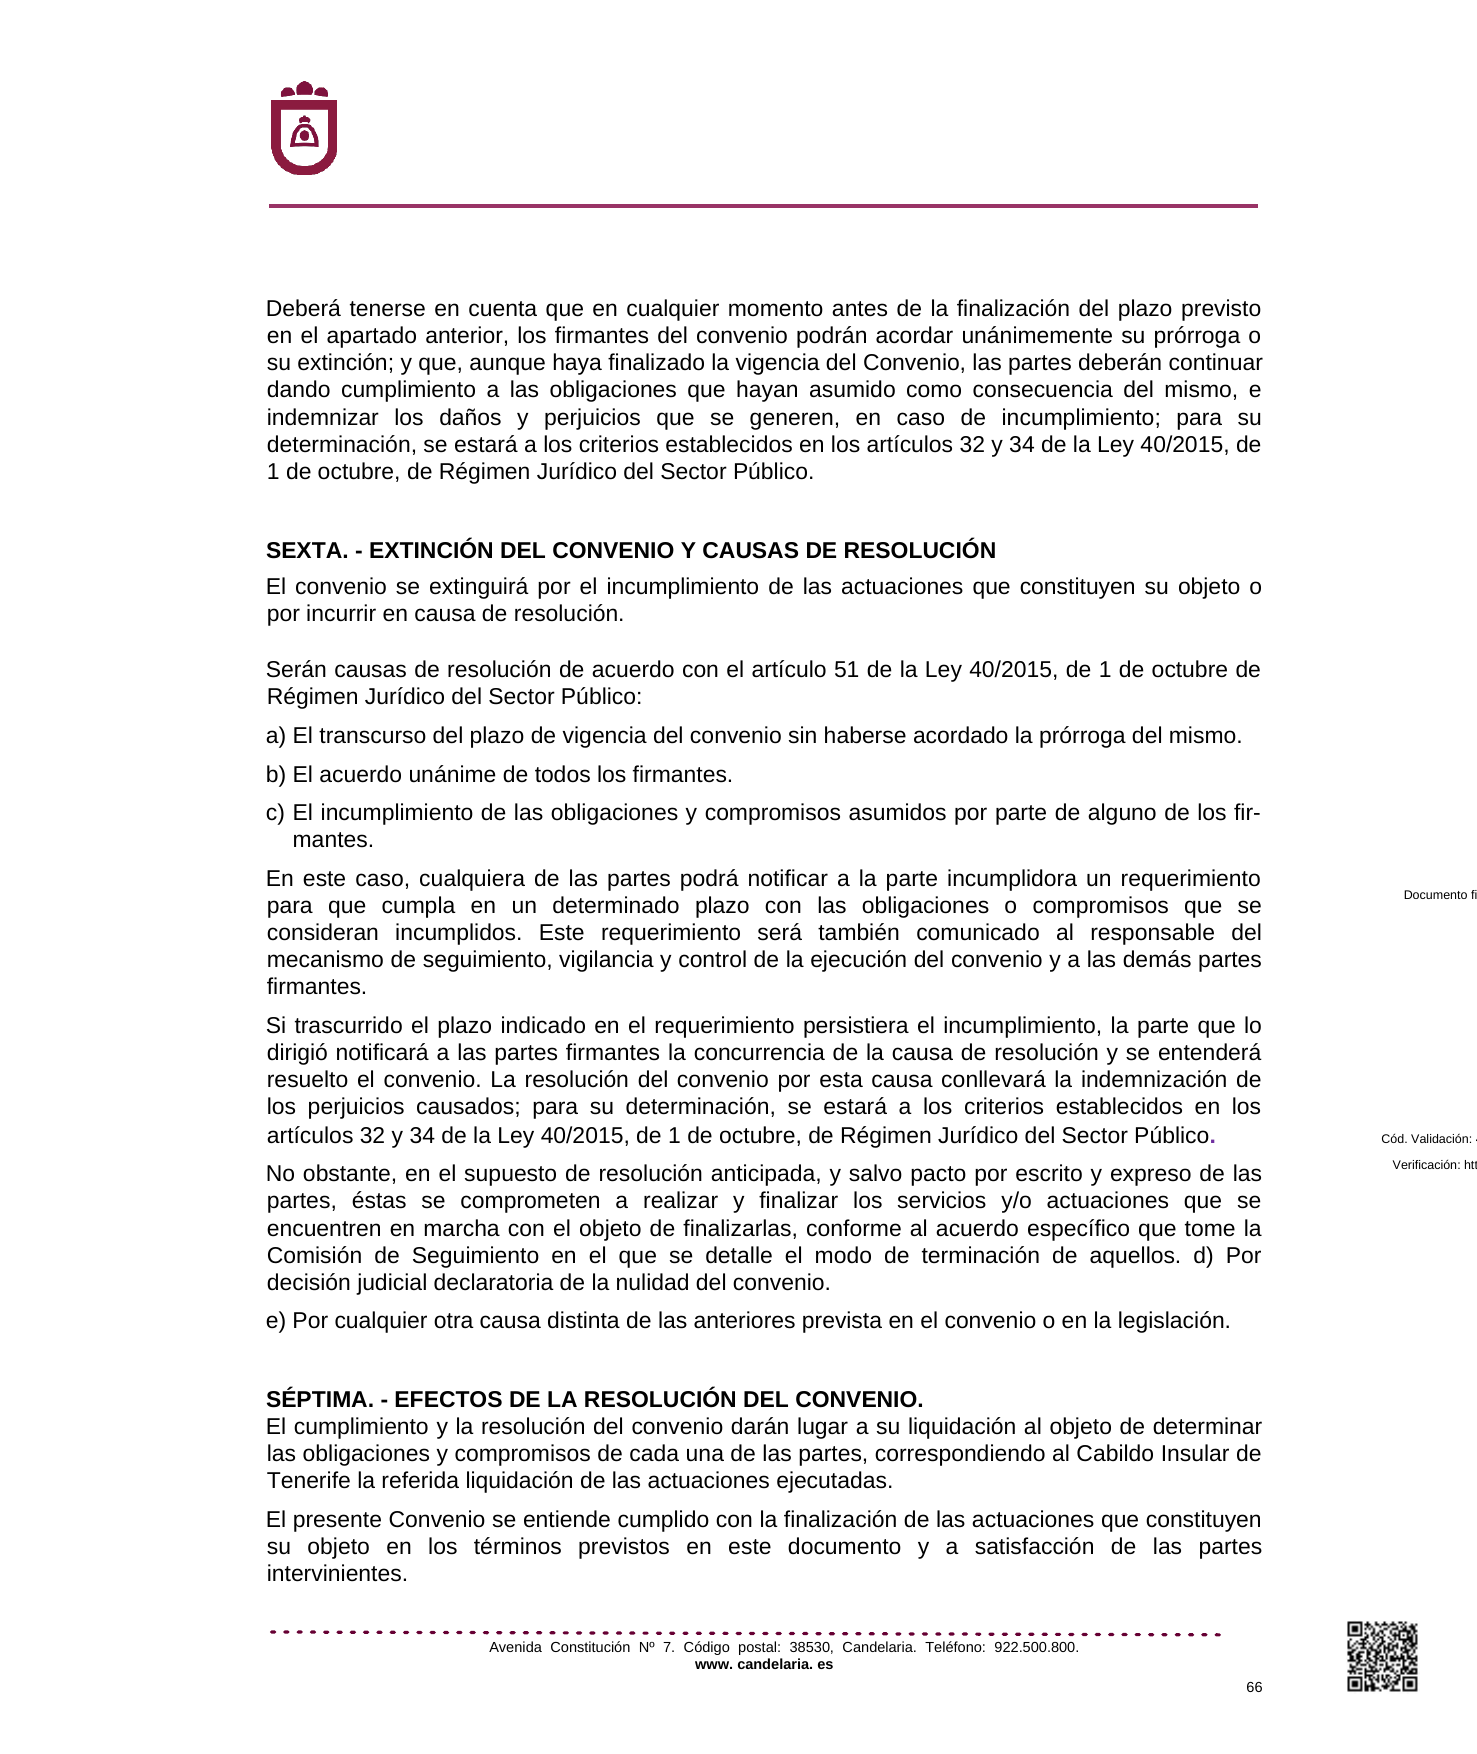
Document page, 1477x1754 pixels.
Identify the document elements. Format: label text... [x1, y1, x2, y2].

text e) Por cualquier otra causa distinta de las anteriores prevista en el convenio o en la legislación. [266, 1307, 1263, 1333]
text SÉPTIMA. - EFECTOS DE LA RESOLUCIÓN DEL CONVENIO. [266, 1386, 1263, 1412]
text El convenio se extinguirá por el incumplimiento de las actuaciones que constituyen su objeto o por incurrir en causa de resolución. [266, 573, 1263, 627]
list El transcurso del plazo de vigencia del convenio sin haberse acordado la prórroga del mismo. [266, 722, 1263, 748]
text No obstante, en el supuesto de resolución anticipada, y salvo pacto por escrito y expreso de las partes, éstas se comprometen a realizar y finalizar los servicios y/o actuaciones que se encuentren en marcha con el objeto de finalizarlas, conforme al acuerdo específico que tome la Comisión de Seguimiento en el que se detalle el modo de terminación de aquellos. d) Por decisión judicial declaratoria de la nulidad del convenio. [266, 1160, 1263, 1295]
text En este caso, cualquiera de las partes podrá notificar a la parte incumplidora un requerimiento para que cumpla en un determinado plazo con las obligaciones o compromisos que se consideran incumplidos. Este requerimiento será también comunicado al responsable del mecanismo de seguimiento, vigilancia y control de la ejecución del convenio y a las demás partes firmantes. [266, 865, 1263, 999]
text El presente Convenio se entiende cumplido con la finalización de las actuaciones que constituyen su objeto en los términos previstos en este documento y a satisfacción de las partes intervinientes. [266, 1506, 1263, 1586]
picture [271, 81, 337, 175]
text SEXTA. - EXTINCIÓN DEL CONVENIO Y CAUSAS DE RESOLUCIÓN [266, 537, 1263, 563]
text Deberá tenerse en cuenta que en cualquier momento antes de la finalización del plazo previsto en el apartado anterior, los firmantes del convenio podrán acordar unánimemente su prórroga o su extinción; y que, aunque haya finalizado la vigencia del Convenio, las partes deberán continuar dando cumplimiento a las obligaciones que hayan asumido como consecuencia del mismo, e indemnizar los daños y perjuicios que se generen, en caso de incumplimiento; para su determinación, se estará a los criterios establecidos en los artículos 32 y 34 de la Ley 40/2015, de 1 de octubre, de Régimen Jurídico del Sector Público. [266, 295, 1263, 484]
list El incumplimiento de las obligaciones y compromisos asumidos por parte de alguno de los fir-mantes. [266, 799, 1263, 852]
text Serán causas de resolución de acuerdo con el artículo 51 de la Ley 40/2015, de 1 de octubre de Régimen Jurídico del Sector Público: [266, 656, 1263, 709]
text Si trascurrido el plazo indicado en el requerimiento persistiera el incumplimiento, la parte que lo dirigió notificará a las partes firmantes la concurrencia de la causa de resolución y se entenderá resuelto el convenio. La resolución del convenio por esta causa conllevará la indemnización de los perjuicios causados; para su determinación, se estará a los criterios establecidos en los artículos 32 y 34 de la Ley 40/2015, de 1 de octubre, de Régimen Jurídico del Sector Público. [266, 1012, 1263, 1149]
picture [1346, 1620, 1420, 1694]
list El acuerdo unánime de todos los firmantes. [266, 761, 1263, 787]
text El cumplimiento y la resolución del convenio darán lugar a su liquidación al objeto de determinar las obligaciones y compromisos de cada una de las partes, correspondiendo al Cabildo Insular de Tenerife la referida liquidación de las actuaciones ejecutadas. [266, 1413, 1263, 1493]
